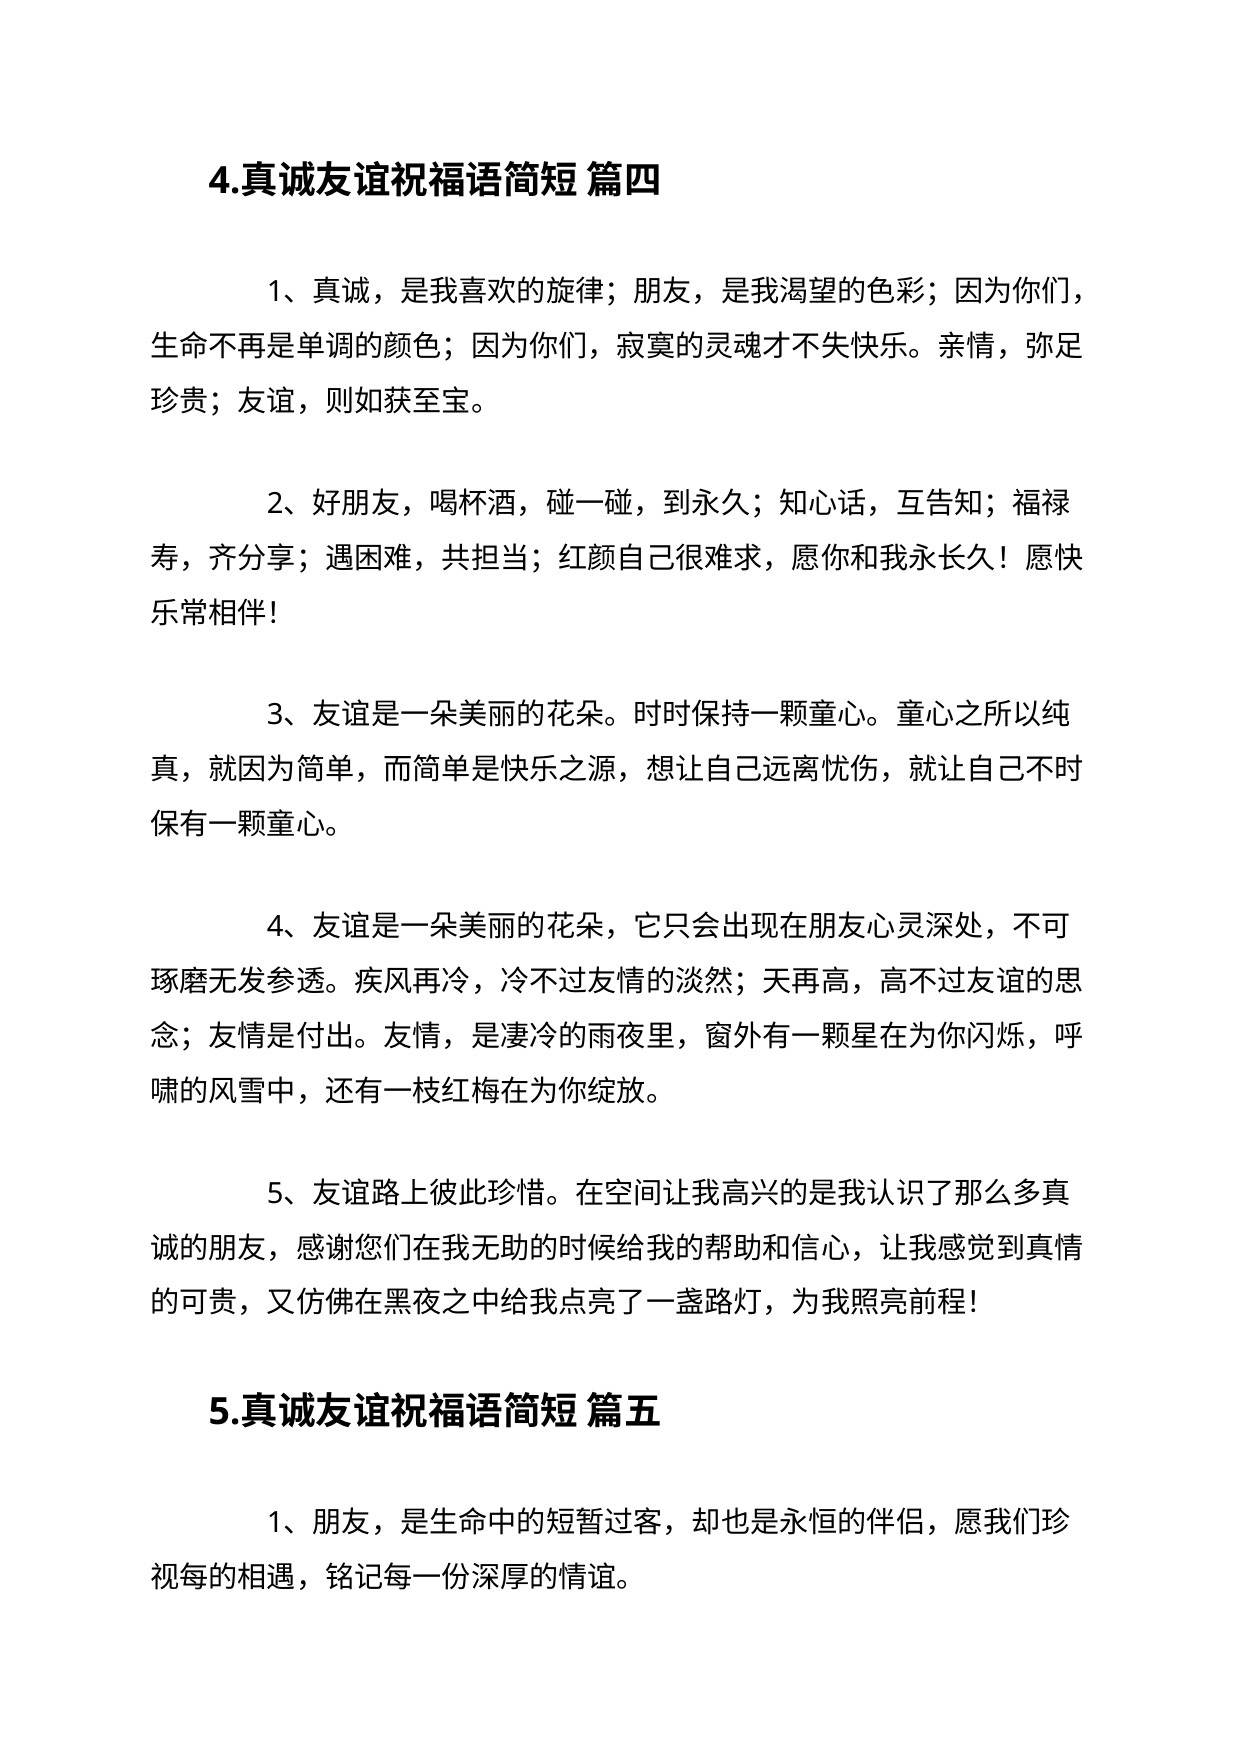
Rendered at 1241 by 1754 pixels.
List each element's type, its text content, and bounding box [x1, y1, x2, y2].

text 4、友谊是一朵美丽的花朵，它只会出现在朋友心灵深处，不可琢磨无发参透。疾风再冷，冷不过友情的淡然；天再高，高不过友谊的思念；友情是付出。友情，是凄冷的雨夜里，窗外有一颗星在为你闪烁，呼啸的风雪中，还有一枝红梅在为你绽放。 [150, 903, 1090, 1110]
text 2、好朋友，喝杯酒，碰一碰，到永久；知心话，互告知；福禄寿，齐分享；遇困难，共担当；红颜自己很难求，愿你和我永长久！愿快乐常相伴！ [150, 479, 1090, 631]
text 5、友谊路上彼此珍惜。在空间让我高兴的是我认识了那么多真诚的朋友，感谢您们在我无助的时候给我的帮助和信心，让我感觉到真情的可贵，又仿佛在黑夜之中给我点亮了一盏路灯，为我照亮前程！ [150, 1169, 1090, 1321]
text 3、友谊是一朵美丽的花朵。时时保持一颗童心。童心之所以纯真，就因为简单，而简单是快乐之源，想让自己远离忧伤，就让自己不时保有一颗童心。 [150, 691, 1090, 843]
text 1、朋友，是生命中的短暂过客，却也是永恒的伴侣，愿我们珍视每的相遇，铭记每一份深厚的情谊。 [150, 1498, 1090, 1596]
text 5.真诚友谊祝福语简短 篇五 [150, 1381, 1090, 1435]
text 4.真诚友谊祝福语简短 篇四 [150, 150, 1090, 204]
text 1、真诚，是我喜欢的旋律；朋友，是我渴望的色彩；因为你们，生命不再是单调的颜色；因为你们，寂寞的灵魂才不失快乐。亲情，弥足珍贵；友谊，则如获至宝。 [150, 268, 1090, 420]
